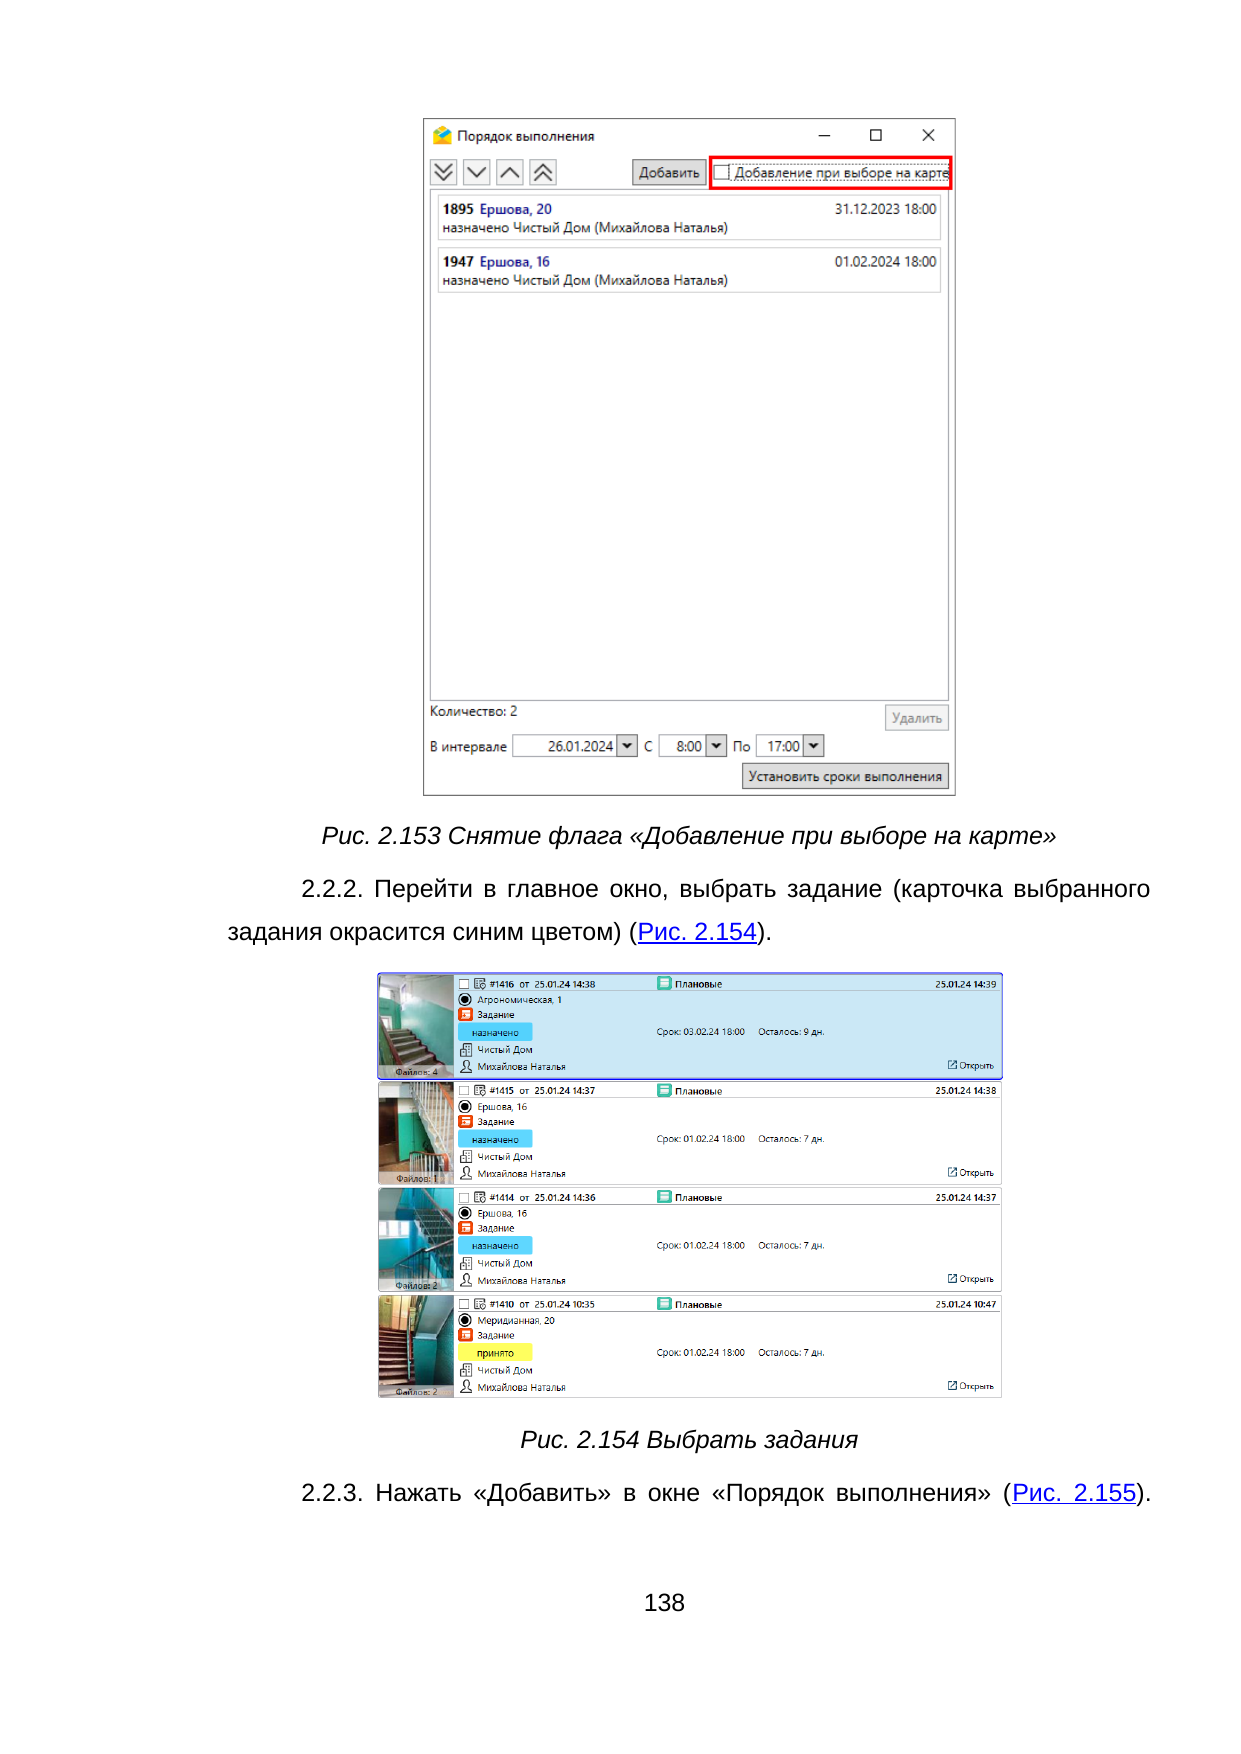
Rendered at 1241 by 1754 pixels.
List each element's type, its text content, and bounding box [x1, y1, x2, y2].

picture [423, 118, 956, 796]
text 2.2.2. Перейти в главное окно, выбрать задание (карточка выбранного задания окрасится синим цветом) (Рис. 2.154). [227, 874, 1152, 946]
picture [375, 971, 1003, 1400]
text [227, 1478, 1152, 1507]
text Рис. 2.154 Выбрать задания [227, 1425, 1152, 1453]
text Рис. 2.153 Снятие флага «Добавление при выборе на карте» [227, 821, 1152, 849]
